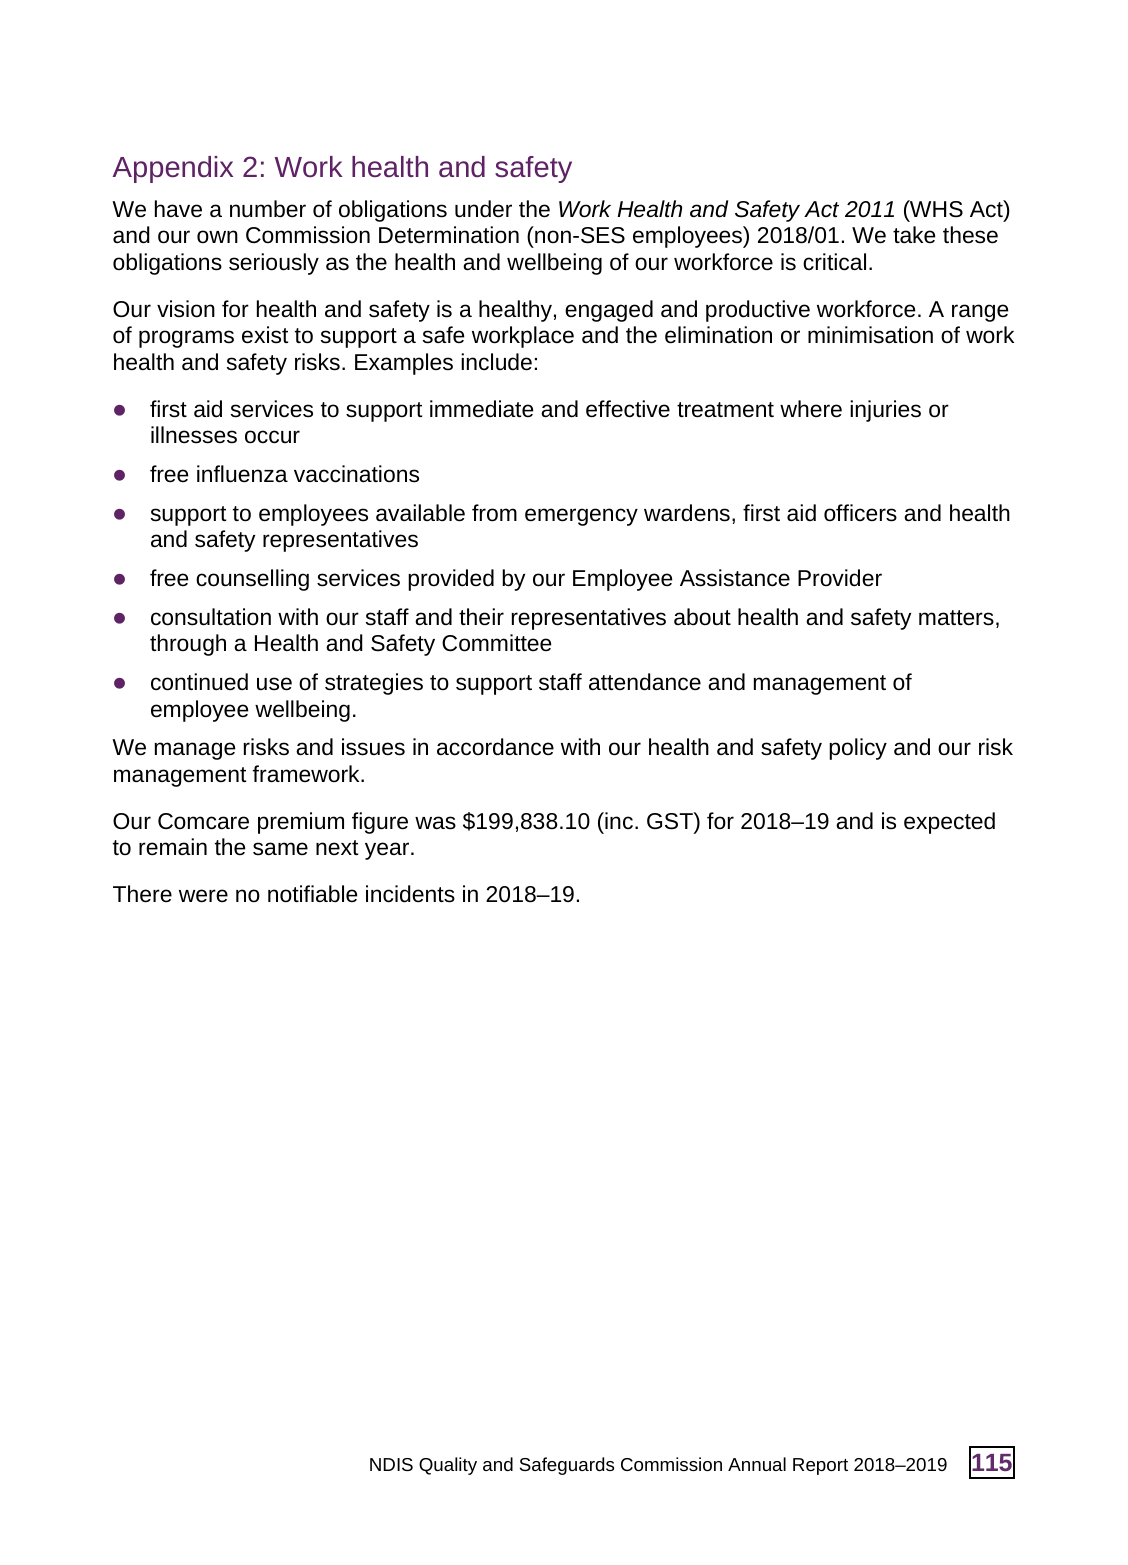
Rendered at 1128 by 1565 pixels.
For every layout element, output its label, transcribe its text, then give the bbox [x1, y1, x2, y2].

text There were no notifiable incidents in 2018–19. [112, 881, 1014, 908]
list continued use of strategies to support staff attendance and management of employee wellbeing. [112, 669, 1014, 722]
list consultation with our staff and their representatives about health and safety matters, through a Health and Safety Committee [112, 604, 1014, 657]
text Our vision for health and safety is a healthy, engaged and productive workforce. A range of programs exist to support a safe workplace and the elimination or minimisation of work health and safety risks. Examples include: [112, 296, 1014, 375]
text We manage risks and issues in accordance with our health and safety policy and our risk management framework. [112, 734, 1014, 787]
list free counselling services provided by our Employee Assistance Provider [112, 565, 1014, 591]
subtitle Appendix 2: Work health and safety [112, 150, 1014, 183]
text Our Comcare premium figure was $199,838.10 (inc. GST) for 2018–19 and is expected to remain the same next year. [112, 808, 1014, 861]
list first aid services to support immediate and effective treatment where injuries or illnesses occur [112, 396, 1014, 448]
text We have a number of obligations under the Work Health and Safety Act 2011 (WHS Act) and our own Commission Determination (non-SES employees) 2018/01. We take these obligations seriously as the health and wellbeing of our workforce is critical. [112, 196, 1014, 275]
list free influenza vaccinations [112, 461, 1014, 487]
list support to employees available from emergency wardens, first aid officers and health and safety representatives [112, 500, 1014, 553]
